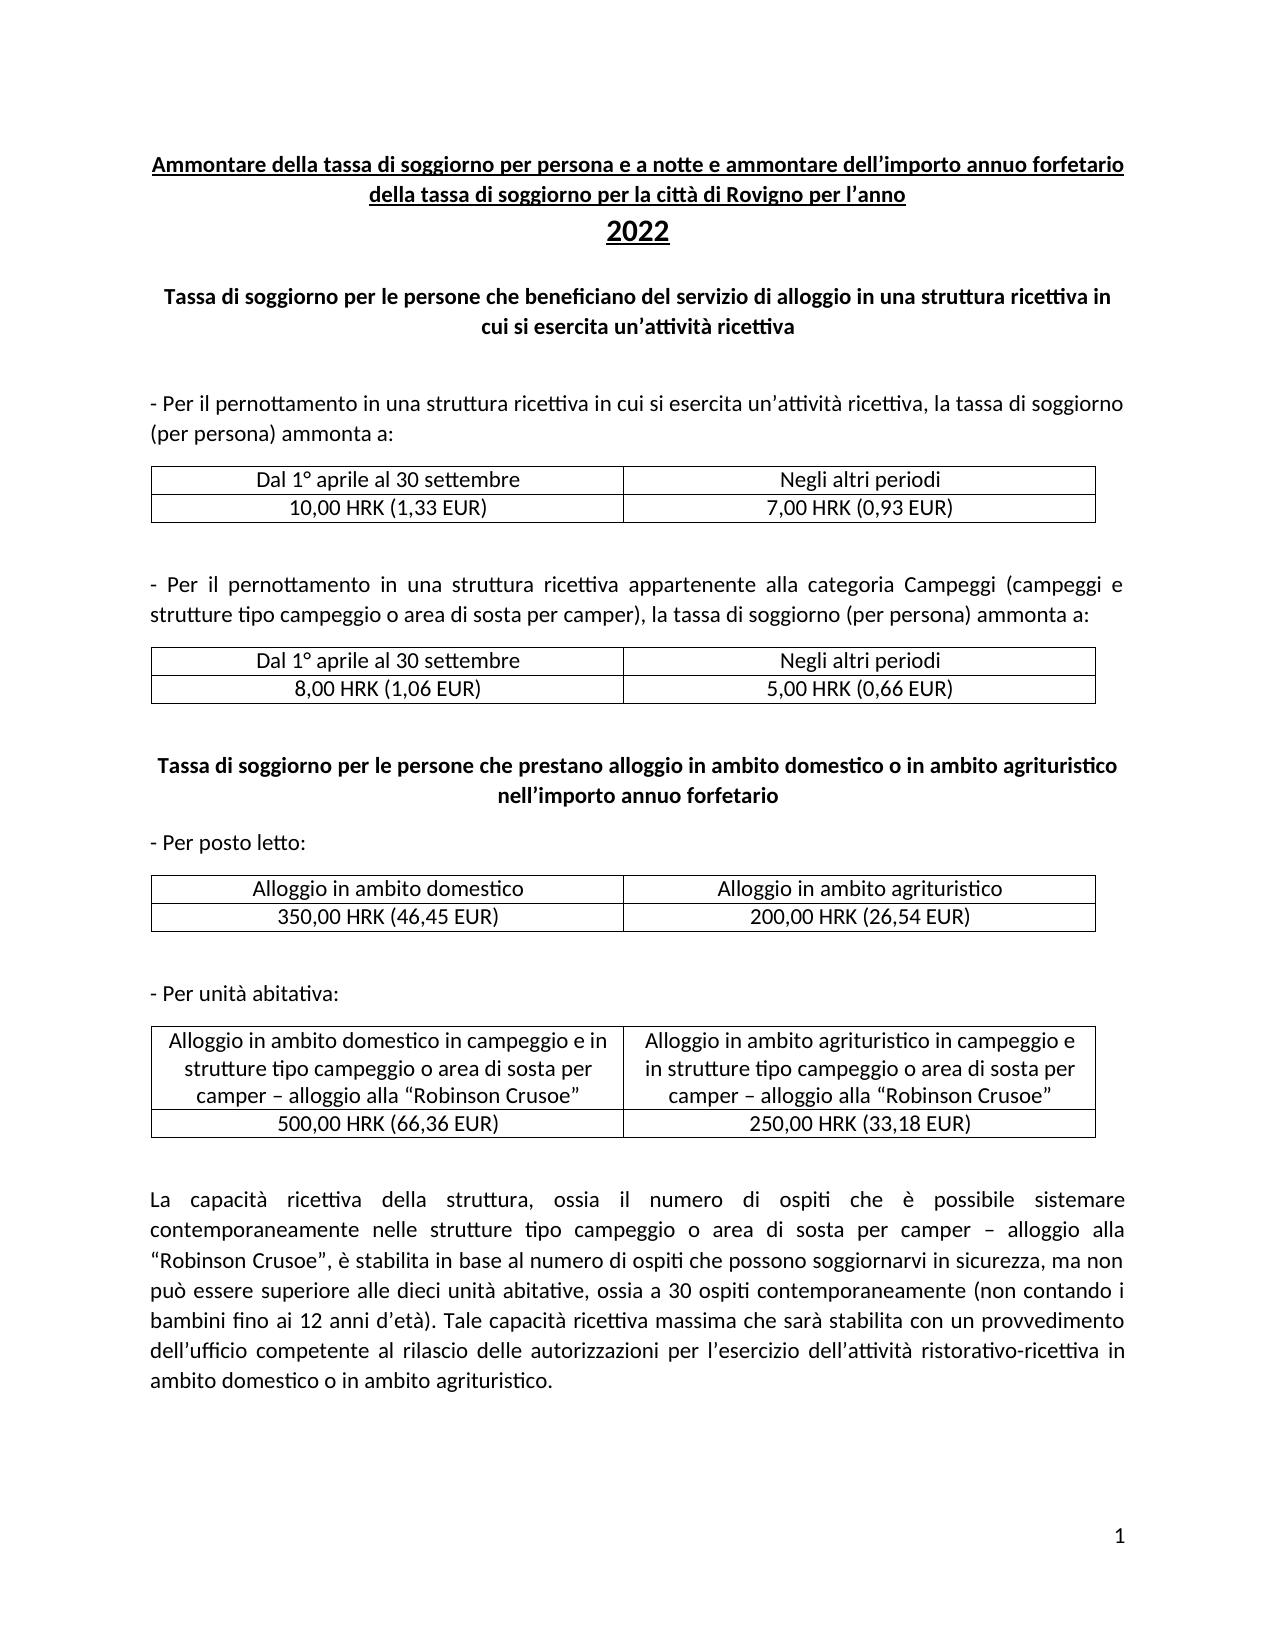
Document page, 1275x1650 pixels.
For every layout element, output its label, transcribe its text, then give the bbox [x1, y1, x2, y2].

list Per il pernottamento in una struttura ricettiva appartenente alla categoria Campeggi (campeggi e strutture tipo campeggio o area di sosta per camper), la tassa di soggiorno (per persona) ammonta a: [150, 570, 1125, 628]
table_header Negli altri periodi [624, 467, 1095, 494]
text nell’importo annuo forfetario [151, 781, 1125, 809]
table_header Dal 1° aprile al 30 settembre [152, 467, 623, 494]
table_header Alloggio in ambito agrituristico in campeggio e in strutture tipo campeggio o area di sosta per camper – alloggio alla “Robinson Crusoe” [624, 1027, 1095, 1109]
title 2022 [153, 211, 1122, 249]
text Tassa di soggiorno per le persone che beneficiano del servizio di alloggio in una struttura ricettiva in [150, 282, 1124, 310]
table_header Negli altri periodi [624, 648, 1095, 675]
list Per posto letto: [150, 828, 1137, 856]
table_header Alloggio in ambito agrituristico [624, 876, 1095, 903]
table_cell 200,00 HRK (26,54 EUR) [624, 904, 1095, 931]
text della tassa di soggiorno per la città di Rovigno per l’anno [152, 180, 1122, 208]
list Per il pernottamento in una struttura ricettiva in cui si esercita un’attività ricettiva, la tassa di soggiorno (per persona) ammonta a: [150, 389, 1126, 447]
table_cell 250,00 HRK (33,18 EUR) [624, 1110, 1095, 1137]
table_header Dal 1° aprile al 30 settembre [152, 648, 623, 675]
table_cell 500,00 HRK (66,36 EUR) [152, 1110, 623, 1137]
text Ammontare della tassa di soggiorno per persona e a notte e ammontare dell’importo annuo forfetario [151, 150, 1124, 174]
table_cell 10,00 HRK (1,33 EUR) [152, 495, 623, 522]
table_cell 5,00 HRK (0,66 EUR) [624, 676, 1095, 703]
table_cell 8,00 HRK (1,06 EUR) [152, 676, 623, 703]
text cui si esercita un’attività ricettiva [151, 312, 1125, 340]
table_cell 7,00 HRK (0,93 EUR) [624, 495, 1095, 522]
table_cell 350,00 HRK (46,45 EUR) [152, 904, 623, 931]
text La capacità ricettiva della struttura, ossia il numero di ospiti che è possibile sistemare contemporaneamente nelle strutture tipo campeggio o area di sosta per camper – alloggio alla “Robinson Crusoe”, è stabilita in base al numero di ospiti che possono soggiornarvi in sicurezza, ma non può essere superiore alle dieci unità abitative, ossia a 30 ospiti contemporaneamente (non contando i bambini fino ai 12 anni d’età). Tale capacità ricettiva massima che sarà stabilita con un provvedimento dell’ufficio competente al rilascio delle autorizzazioni per l’esercizio dell’attività ristorativo-ricettiva in ambito domestico o in ambito agrituristico. [150, 1185, 1126, 1394]
list Per unità abitativa: [150, 979, 1137, 1007]
table_header Alloggio in ambito domestico [152, 876, 623, 903]
table_header Alloggio in ambito domestico in campeggio e in strutture tipo campeggio o area di sosta per camper – alloggio alla “Robinson Crusoe” [152, 1027, 623, 1109]
text Tassa di soggiorno per le persone che prestano alloggio in ambito domestico o in ambito agrituristico [150, 751, 1124, 779]
